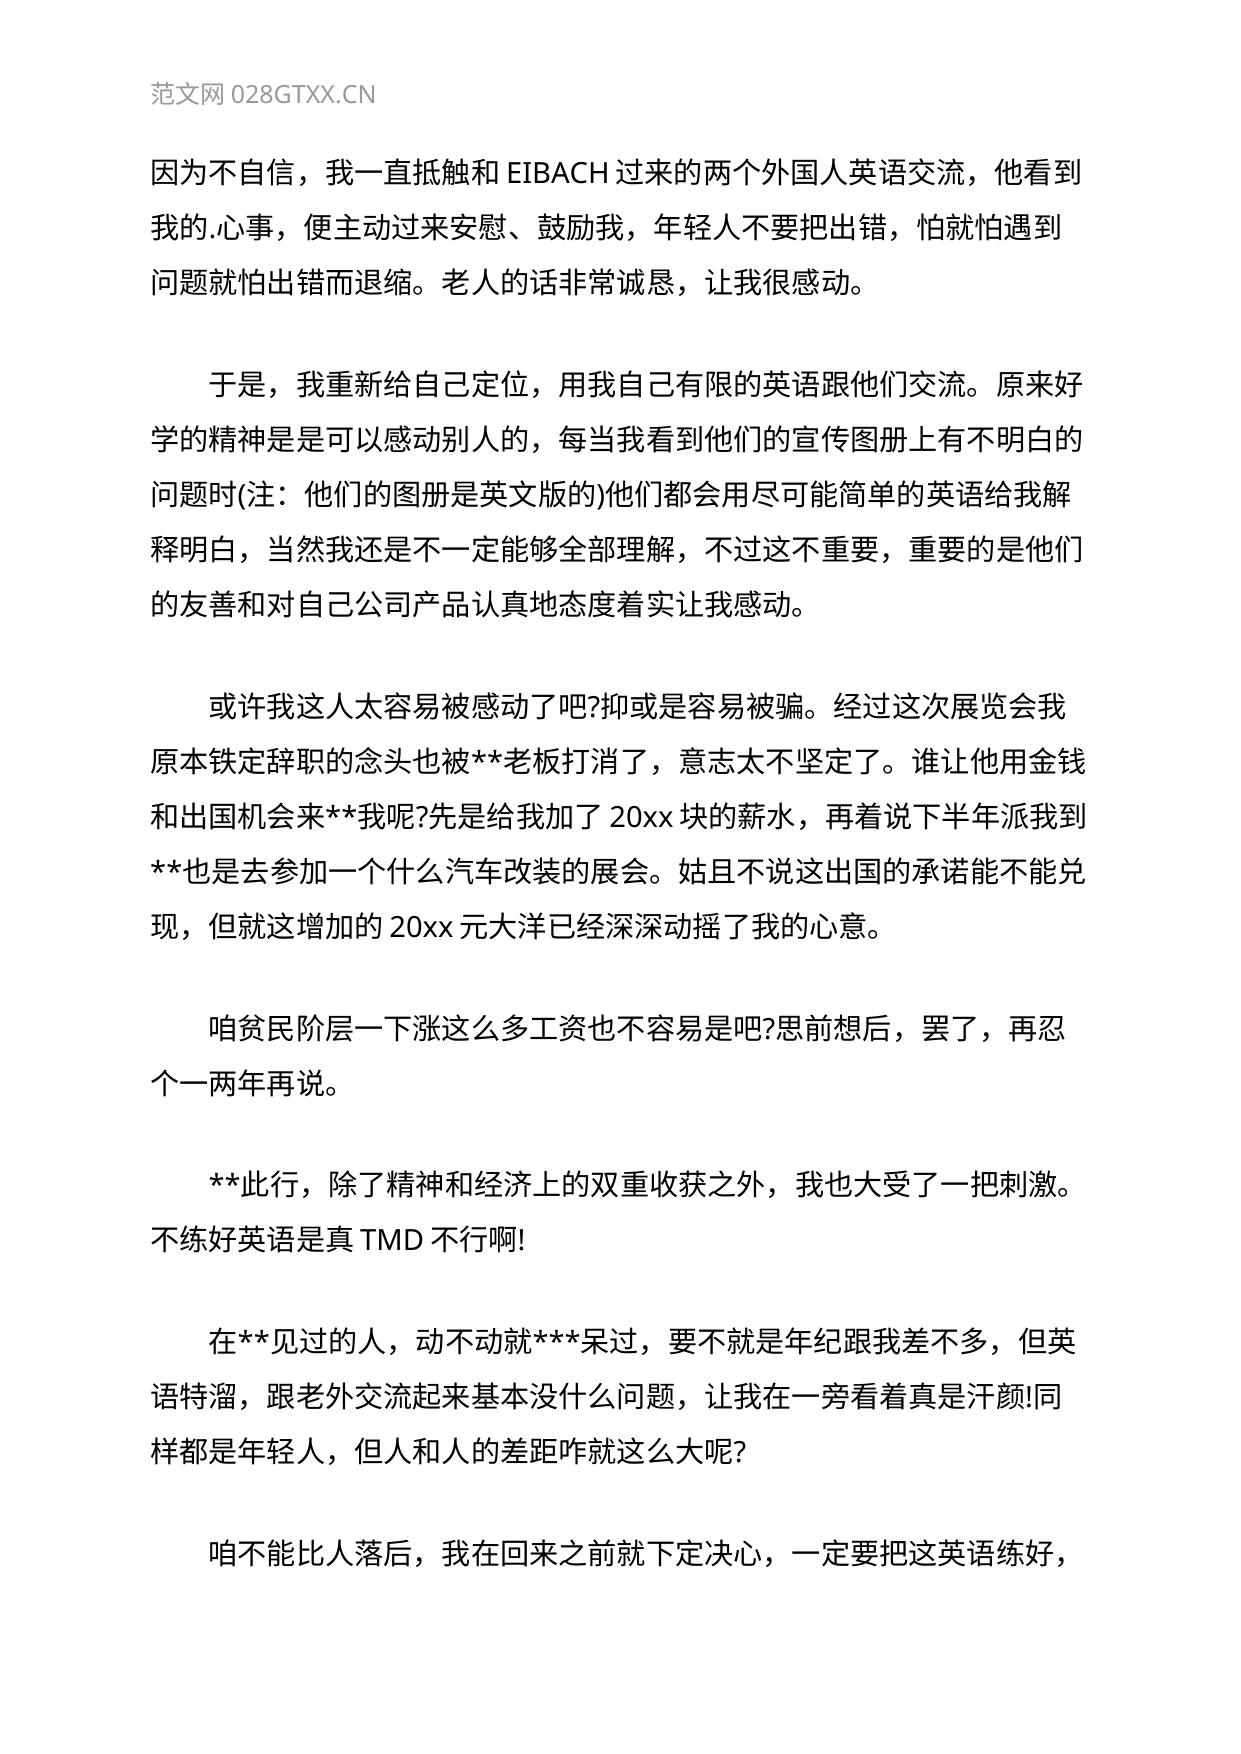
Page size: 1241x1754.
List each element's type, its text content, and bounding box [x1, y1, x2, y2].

text 或许我这人太容易被感动了吧?抑或是容易被骗。经过这次展览会我原本铁定辞职的念头也被**老板打消了，意志太不坚定了。谁让他用金钱和出国机会来**我呢?先是给我加了20xx块的薪水，再着说下半年派我到**也是去参加一个什么汽车改装的展会。姑且不说这出国的承诺能不能兑现，但就这增加的20xx元大洋已经深深动摇了我的心意。 [150, 683, 1090, 946]
text 在**见过的人，动不动就***呆过，要不就是年纪跟我差不多，但英语特溜，跟老外交流起来基本没什么问题，让我在一旁看着真是汗颜!同样都是年轻人，但人和人的差距咋就这么大呢? [150, 1319, 1090, 1471]
text 咱贫民阶层一下涨这么多工资也不容易是吧?思前想后，罢了，再忍个一两年再说。 [150, 1005, 1090, 1102]
text **此行，除了精神和经济上的双重收获之外，我也大受了一把刺激。不练好英语是真TMD不行啊! [150, 1162, 1090, 1259]
text 于是，我重新给自己定位，用我自己有限的英语跟他们交流。原来好学的精神是是可以感动别人的，每当我看到他们的宣传图册上有不明白的问题时(注：他们的图册是英文版的)他们都会用尽可能简单的英语给我解释明白，当然我还是不一定能够全部理解，不过这不重要，重要的是他们的友善和对自己公司产品认真地态度着实让我感动。 [150, 362, 1090, 624]
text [150, 150, 1090, 302]
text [150, 1531, 1090, 1573]
